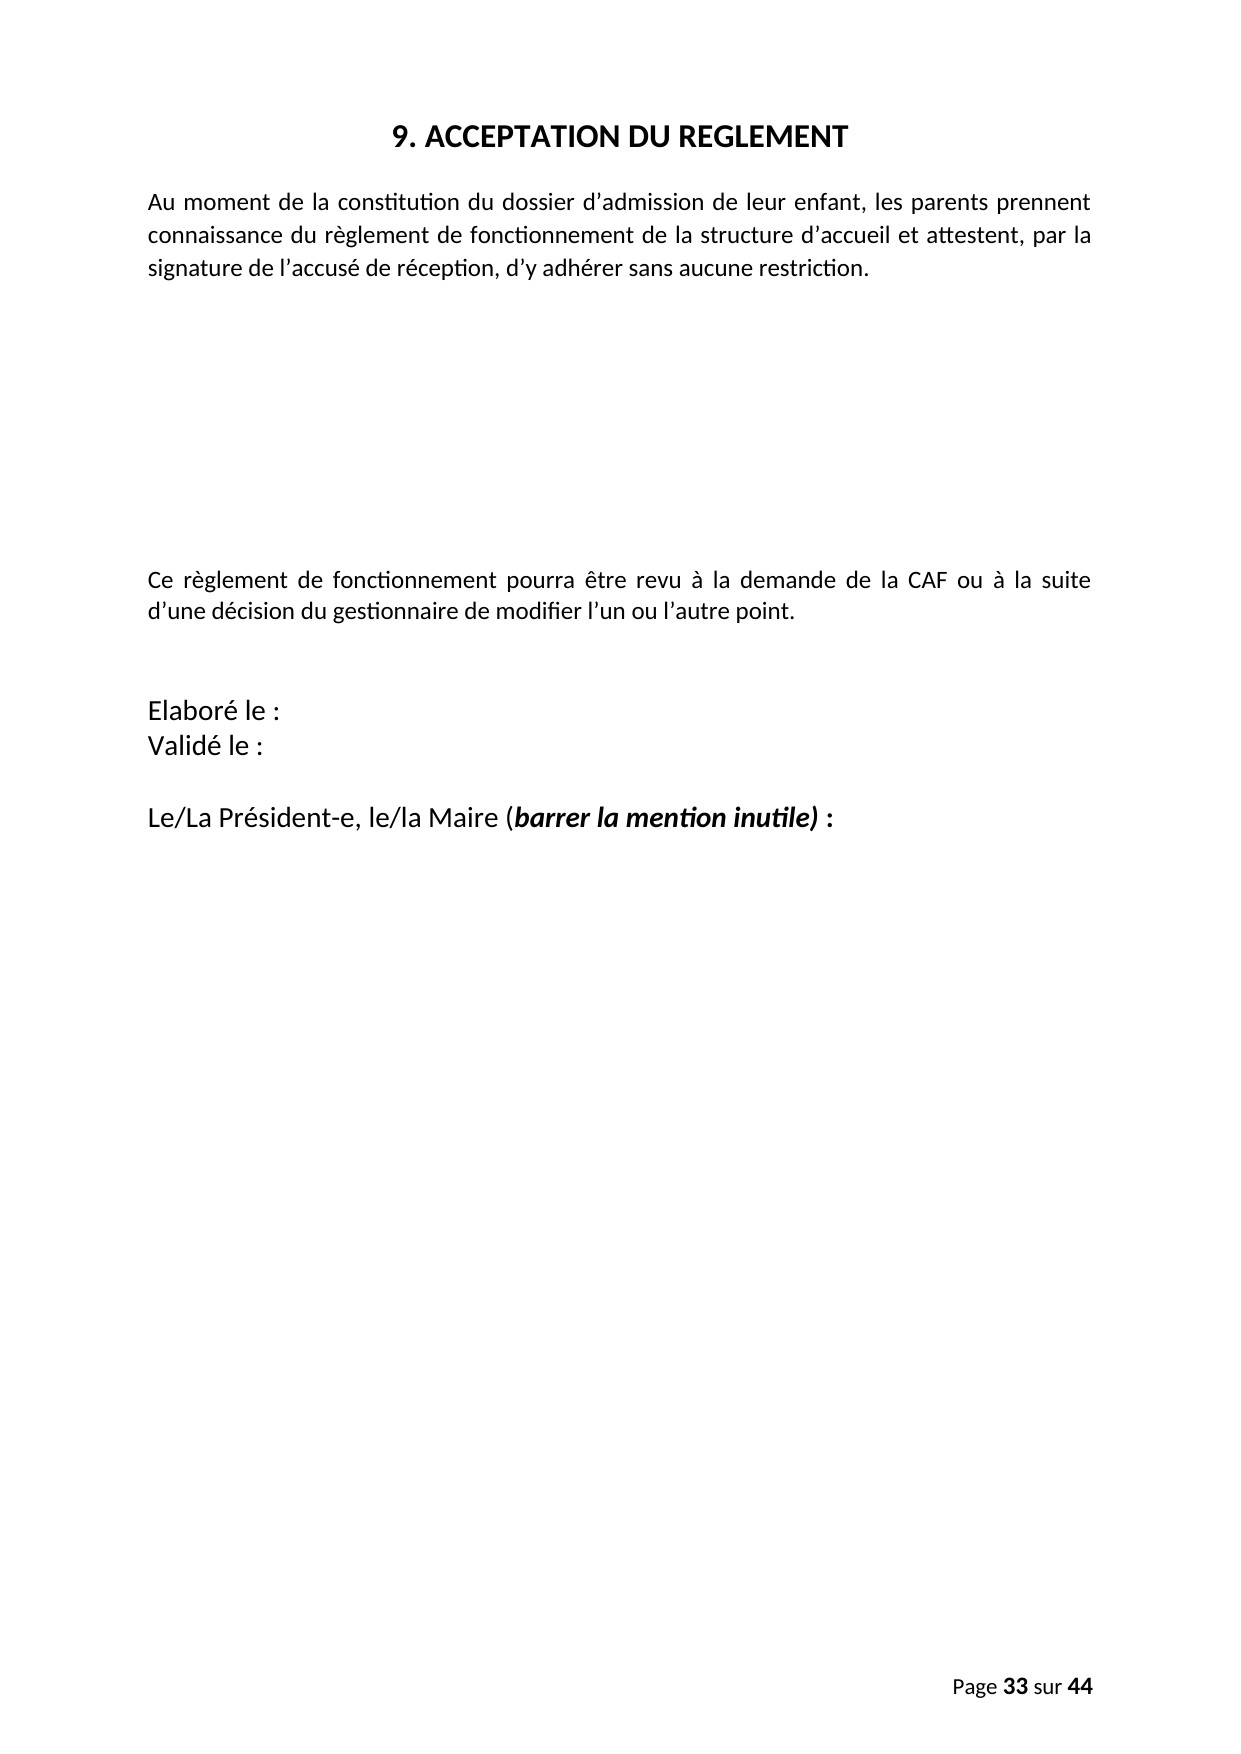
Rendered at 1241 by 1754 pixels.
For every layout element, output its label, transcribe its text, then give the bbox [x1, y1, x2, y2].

text 9. ACCEPTATION DU REGLEMENT [148, 115, 1093, 155]
text Au moment de la constitution du dossier d’admission de leur enfant, les parents prennent connaissance du règlement de fonctionnement de la structure d’accueil et attestent, par la signature de l’accusé de réception, d’y adhérer sans aucune restriction. [148, 186, 1093, 282]
text Ce règlement de fonctionnement pourra être revu à la demande de la CAF ou à la suite d’une décision du gestionnaire de modifier l’un ou l’autre point. [148, 565, 1093, 626]
text Elaboré le : [148, 692, 1093, 727]
text Validé le : [148, 727, 1093, 763]
text Le/La Président-e, le/la Maire (barrer la mention inutile) : [148, 799, 1093, 834]
